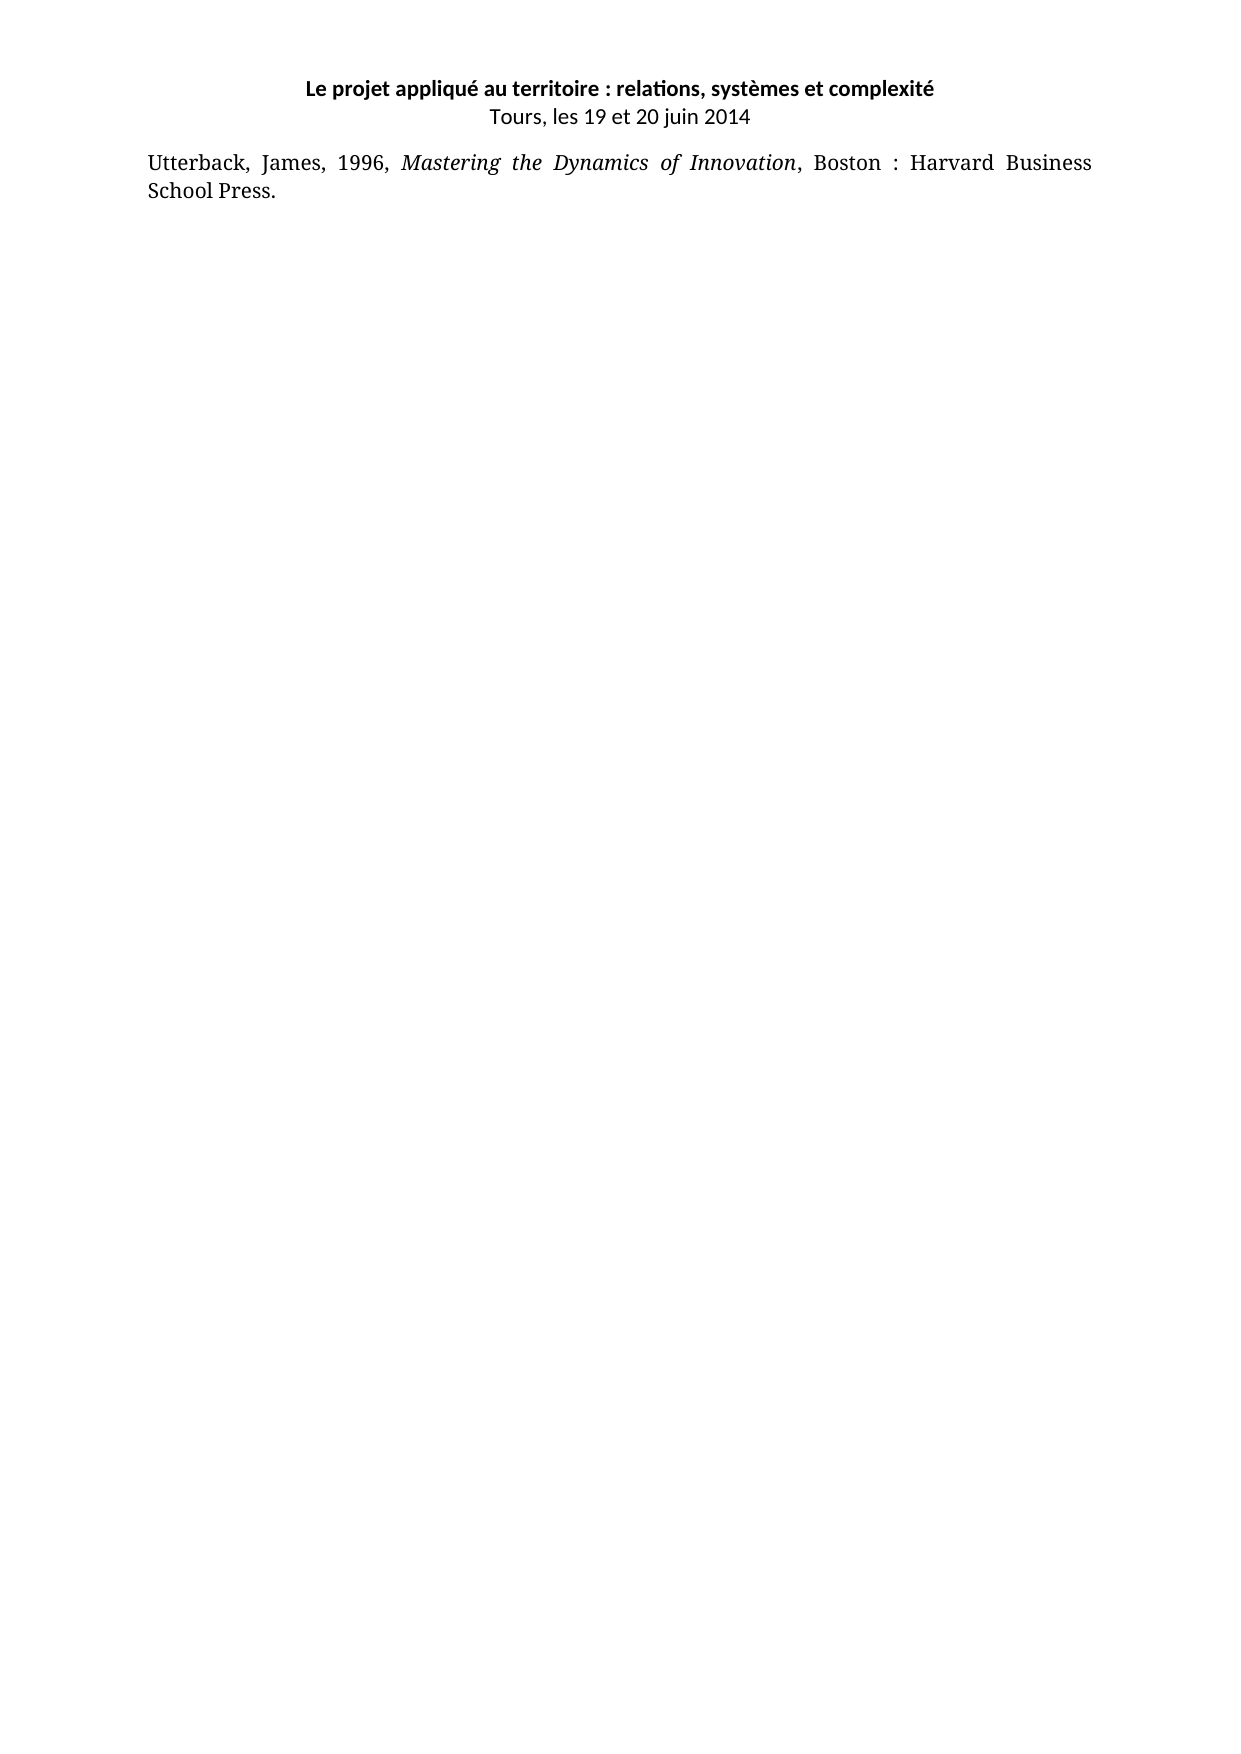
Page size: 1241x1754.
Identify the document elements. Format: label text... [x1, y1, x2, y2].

text Utterback, James, 1996, Mastering the Dynamics of Innovation, Boston : Harvard Business School Press. [148, 148, 1093, 204]
